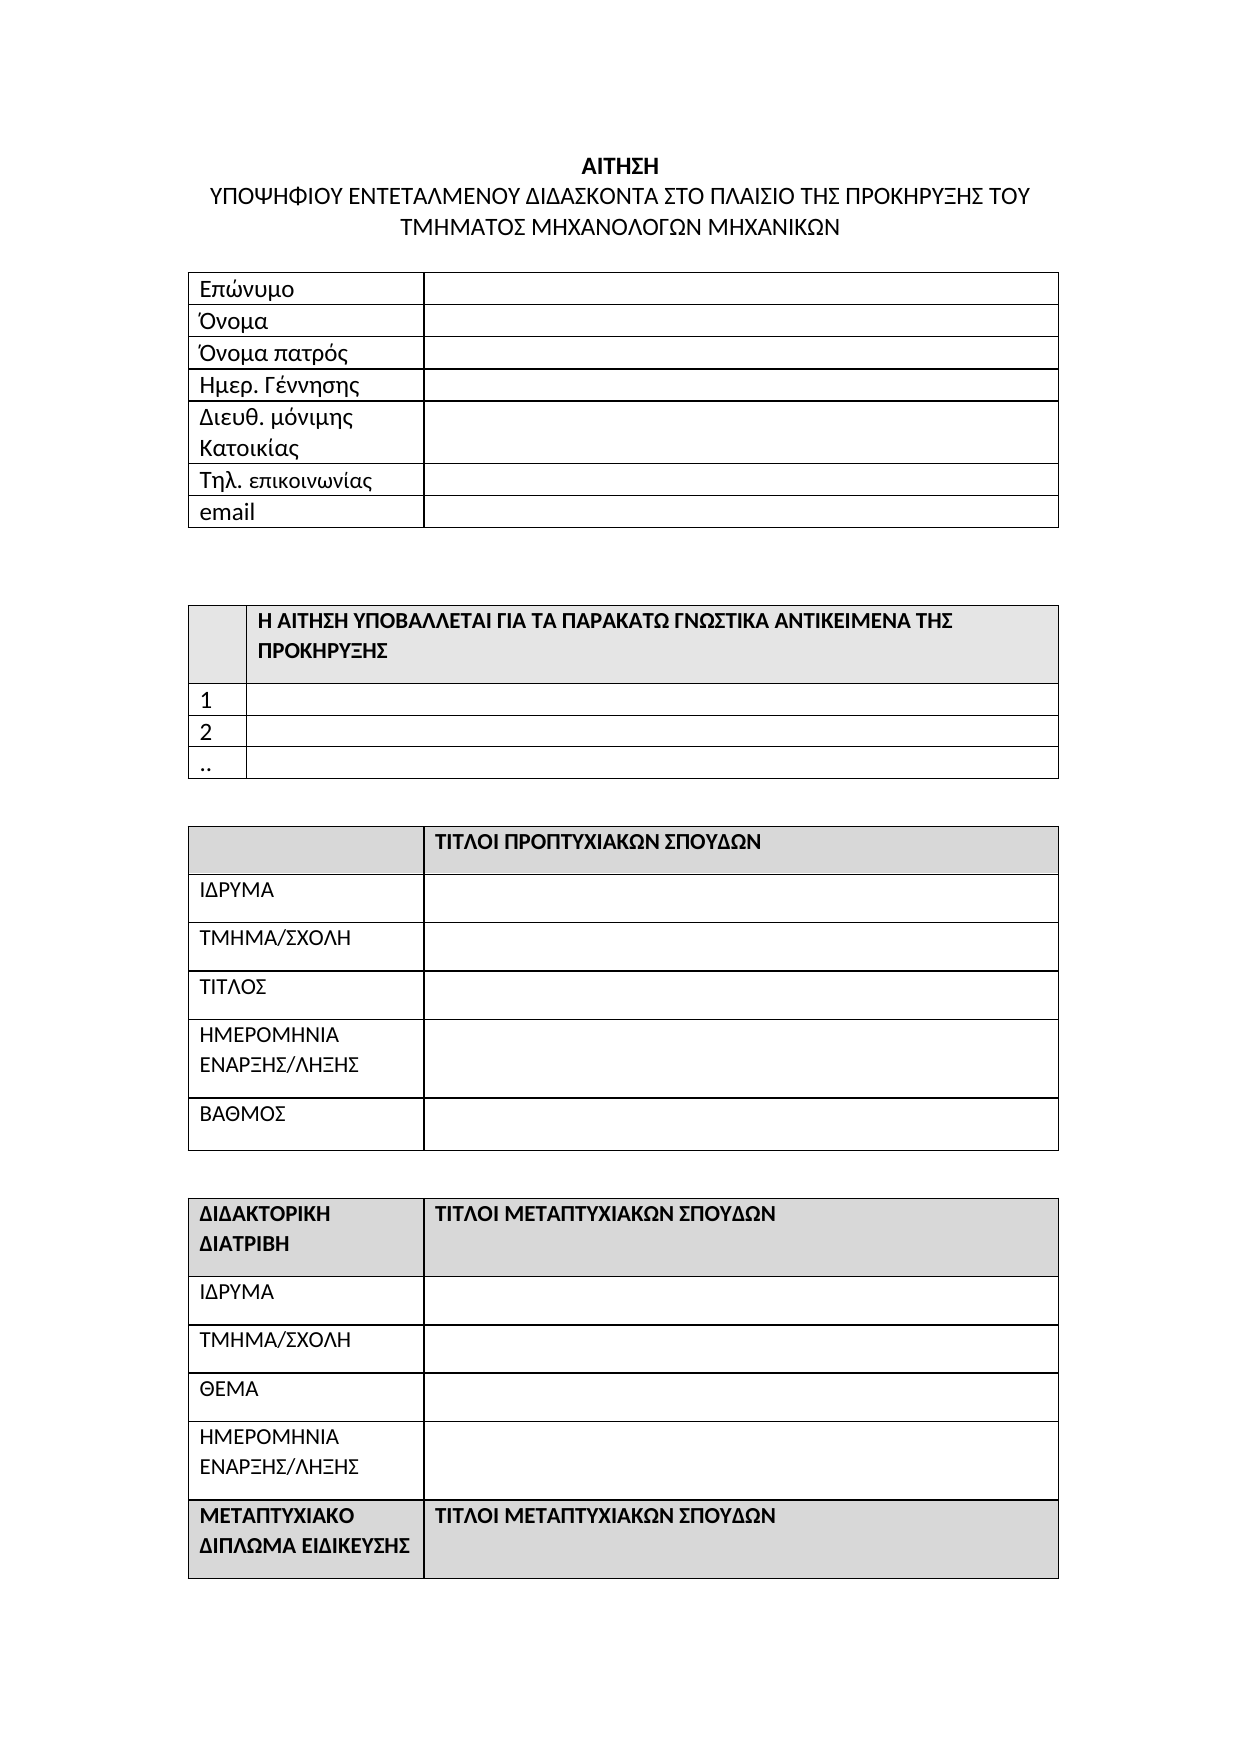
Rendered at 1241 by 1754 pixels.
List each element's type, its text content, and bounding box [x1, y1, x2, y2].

table_cell [425, 923, 1058, 970]
table_cell ΗΜΕΡΟΜΗΝΙΑ ΕΝΑΡΞΗΣ/ΛΗΞΗΣ [189, 1020, 423, 1097]
table_cell ΤΙΤΛΟΣ [189, 972, 423, 1018]
table_cell [425, 464, 1058, 494]
table_cell [425, 1374, 1058, 1421]
table_cell 1 [189, 684, 246, 715]
table_cell [247, 716, 1058, 746]
text ΑΙΤΗΣΗ [187, 150, 1053, 181]
table_cell ΘΕΜΑ [189, 1374, 423, 1421]
table_cell [425, 875, 1058, 922]
text ΥΠΟΨΗΦΙΟΥ ΕΝΤΕΤΑΛΜΕΝΟΥ ΔΙΔΑΣΚΟΝΤΑ ΣΤΟ ΠΛΑΙΣΙΟ ΤΗΣ ΠΡΟΚΗΡΥΞΗΣ ΤΟΥ [187, 181, 1053, 211]
table_cell [425, 337, 1058, 368]
table_header Η ΑΙΤΗΣΗ ΥΠΟΒΑΛΛΕΤΑΙ ΓΙΑ ΤΑ ΠΑΡΑΚΑΤΩ ΓΝΩΣΤΙΚΑ ΑΝΤΙΚΕΙΜΕΝΑ ΤΗΣ ΠΡΟΚΗΡΥΞΗΣ [247, 606, 1058, 683]
table_cell ΤΜΗΜΑ/ΣΧΟΛΗ [189, 923, 423, 970]
table_cell [247, 684, 1058, 715]
table_cell ΙΔΡΥΜΑ [189, 1277, 423, 1324]
table_cell ΤΜΗΜΑ/ΣΧΟΛΗ [189, 1326, 423, 1372]
table_cell [425, 402, 1058, 462]
table_header ΤΙΤΛΟΙ ΜΕΤΑΠΤΥΧΙΑΚΩΝ ΣΠΟΥΔΩΝ [425, 1199, 1058, 1276]
table_cell Ημερ. Γέννησης [189, 370, 423, 400]
table_header [189, 827, 423, 873]
table_cell ΙΔΡΥΜΑ [189, 875, 423, 922]
table_cell Διευθ. μόνιμης Κατοικίας [189, 402, 423, 462]
table_cell Όνομα πατρός [189, 337, 423, 368]
table_cell ΜΕΤΑΠΤΥΧΙΑΚΟ ΔΙΠΛΩΜΑ ΕΙΔΙΚΕΥΣΗΣ [189, 1501, 423, 1578]
table_cell [425, 1020, 1058, 1097]
table_cell [425, 496, 1058, 527]
table_cell [425, 972, 1058, 1018]
table_header ΤΙΤΛΟΙ ΠΡΟΠΤΥΧΙΑΚΩΝ ΣΠΟΥΔΩΝ [425, 827, 1058, 873]
table_cell [425, 1326, 1058, 1372]
table_header [425, 273, 1058, 304]
table_cell 2 [189, 716, 246, 746]
table_cell [425, 305, 1058, 336]
table_cell .. [189, 747, 246, 778]
table_cell ΗΜΕΡΟΜΗΝΙΑ ΕΝΑΡΞΗΣ/ΛΗΞΗΣ [189, 1422, 423, 1499]
table_cell ΒΑΘΜΟΣ [189, 1099, 423, 1150]
table_header ΔΙΔΑΚΤΟΡΙΚΗ ΔΙΑΤΡΙΒΗ [189, 1199, 423, 1276]
table_cell email [189, 496, 423, 527]
table_cell Τηλ. επικοινωνίας [189, 464, 423, 494]
table_cell [425, 1099, 1058, 1150]
table_cell [247, 747, 1058, 778]
table_cell ΤΙΤΛΟΙ ΜΕΤΑΠΤΥΧΙΑΚΩΝ ΣΠΟΥΔΩΝ [425, 1501, 1058, 1578]
table_header [189, 606, 246, 683]
table_cell [425, 1422, 1058, 1499]
table_cell Όνομα [189, 305, 423, 336]
text ΤΜΗΜΑΤΟΣ ΜΗΧΑΝΟΛΟΓΩΝ ΜΗΧΑΝΙΚΩΝ [187, 211, 1053, 242]
table_cell [425, 370, 1058, 400]
table_header Επώνυμο [189, 273, 423, 304]
table_cell [425, 1277, 1058, 1324]
